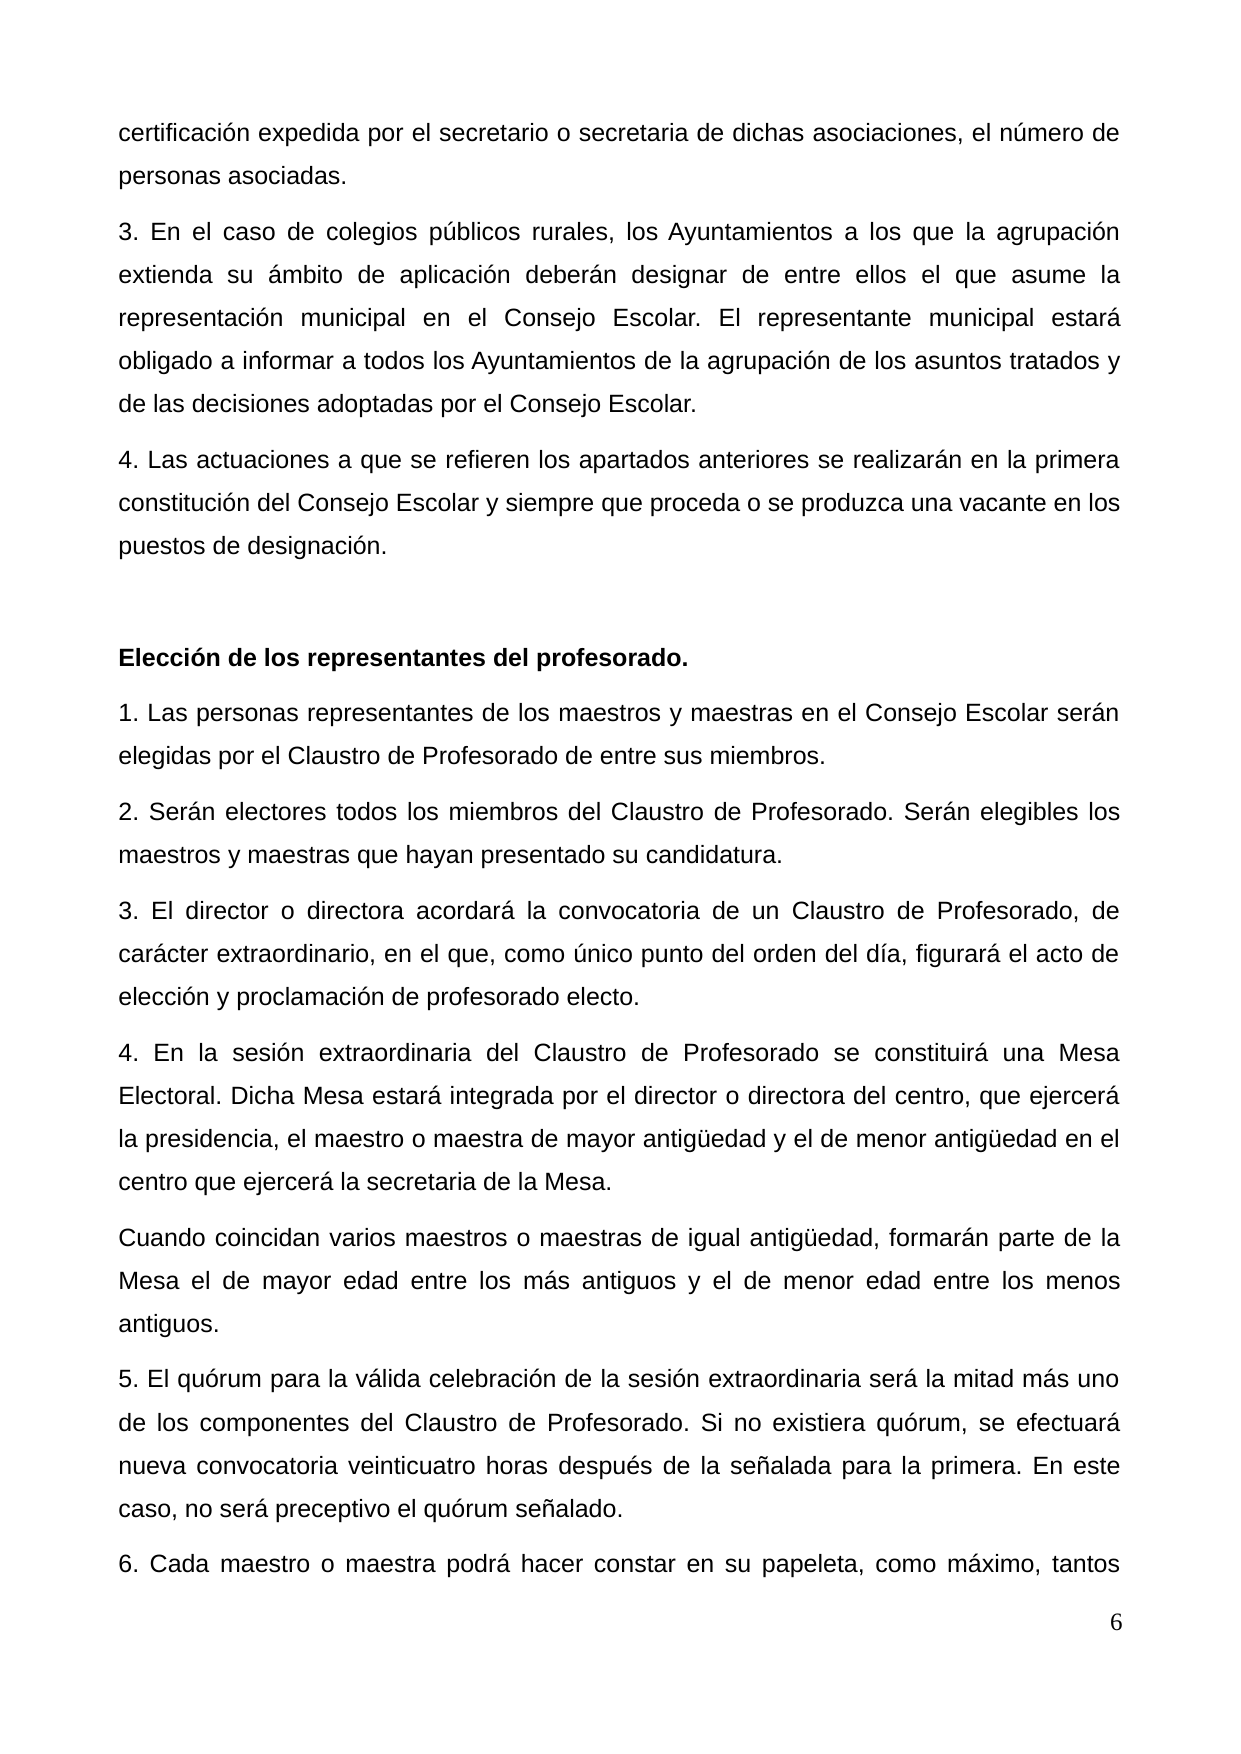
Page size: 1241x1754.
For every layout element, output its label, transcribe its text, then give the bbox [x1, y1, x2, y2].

text 4. Las actuaciones a que se refieren los apartados anteriores se realizarán en la primera constitución del Consejo Escolar y siempre que proceda o se produzca una vacante en los puestos de designación. [118, 445, 1122, 560]
text 3. En el caso de colegios públicos rurales, los Ayuntamientos a los que la agrupación extienda su ámbito de aplicación deberán designar de entre ellos el que asume la representación municipal en el Consejo Escolar. El representante municipal estará obligado a informar a todos los Ayuntamientos de la agrupación de los asuntos tratados y de las decisiones adoptadas por el Consejo Escolar. [118, 217, 1122, 418]
text 2. Serán electores todos los miembros del Claustro de Profesorado. Serán elegibles los maestros y maestras que hayan presentado su candidatura. [118, 797, 1122, 869]
text Elección de los representantes del profesorado. [118, 642, 1122, 671]
text 5. El quórum para la válida celebración de la sesión extraordinaria será la mitad más uno de los componentes del Claustro de Profesorado. Si no existiera quórum, se efectuará nueva convocatoria veinticuatro horas después de la señalada para la primera. En este caso, no será preceptivo el quórum señalado. [118, 1364, 1122, 1522]
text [118, 1549, 1122, 1578]
text Cuando coincidan varios maestros o maestras de igual antigüedad, formarán parte de la Mesa el de mayor edad entre los más antiguos y el de menor edad entre los menos antiguos. [118, 1222, 1122, 1337]
text 1. Las personas representantes de los maestros y maestras en el Consejo Escolar serán elegidas por el Claustro de Profesorado de entre sus miembros. [118, 698, 1122, 770]
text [118, 118, 1122, 190]
text 4. En la sesión extraordinaria del Claustro de Profesorado se constituirá una Mesa Electoral. Dicha Mesa estará integrada por el director o directora del centro, que ejercerá la presidencia, el maestro o maestra de mayor antigüedad y el de menor antigüedad en el centro que ejercerá la secretaria de la Mesa. [118, 1037, 1122, 1196]
text 3. El director o directora acordará la convocatoria de un Claustro de Profesorado, de carácter extraordinario, en el que, como único punto del orden del día, figurará el acto de elección y proclamación de profesorado electo. [118, 896, 1122, 1011]
